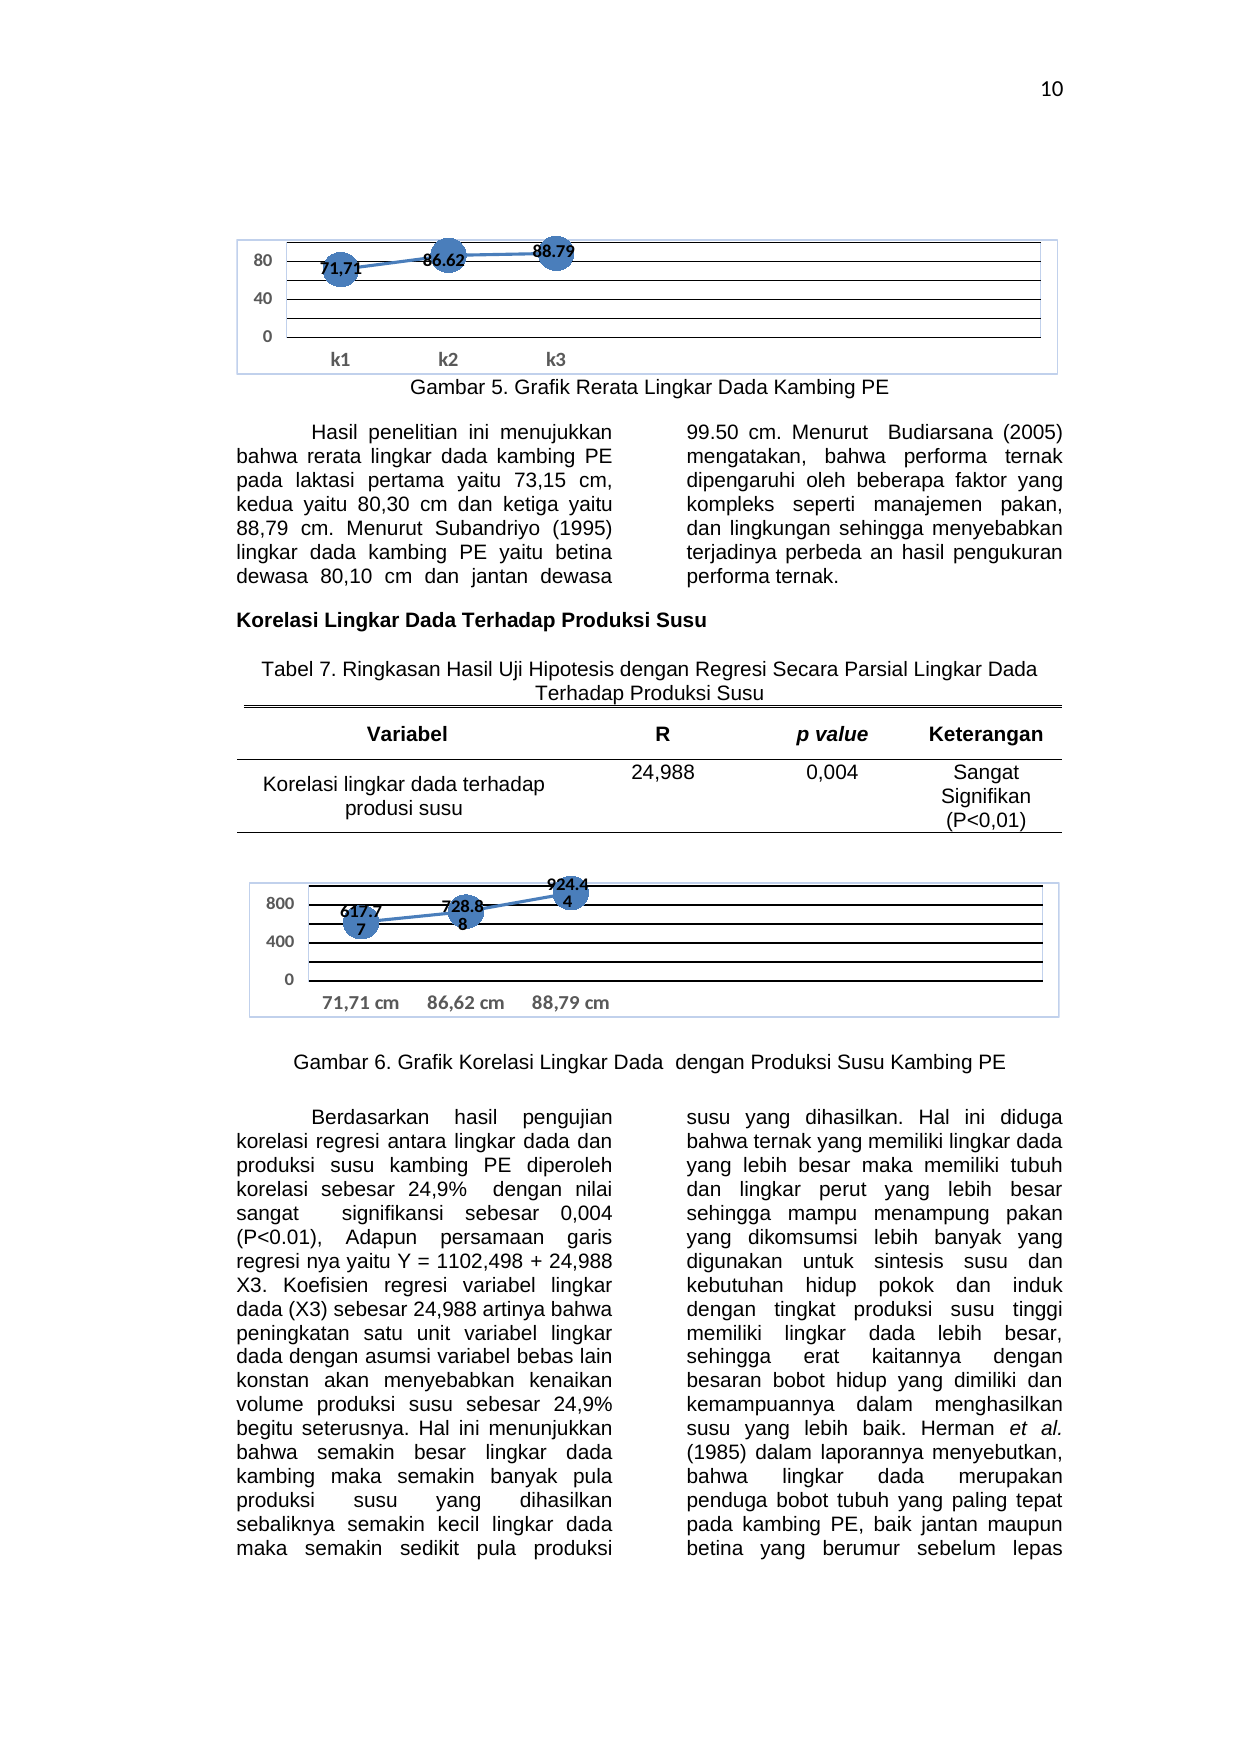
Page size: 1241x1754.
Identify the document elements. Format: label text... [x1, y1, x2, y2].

text Hasil penelitian ini menujukkan bahwa rerata lingkar dada kambing PE pada laktasi pertama yaitu 73,15 cm, kedua yaitu 80,30 cm dan ketiga yaitu 88,79 cm. Menurut Subandriyo (1995) lingkar dada kambing PE yaitu betina dewasa 80,10 cm dan jantan dewasa 99.50 cm. Menurut Budiarsana (2005) mengatakan, bahwa performa ternak dipengaruhi oleh beberapa faktor yang kompleks seperti manajemen pakan, dan lingkungan sehingga menyebabkan terjadinya perbeda an hasil pengukuran performa ternak. [236, 420, 613, 587]
table_cell 0,004 [755, 760, 910, 832]
text Gambar 5. Grafik Rerata Lingkar Dada Kambing PE [236, 236, 1063, 399]
table_header Variabel [244, 708, 571, 759]
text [236, 1105, 613, 1560]
text Hasil penelitian ini menujukkan bahwa rerata lingkar dada kambing PE pada laktasi pertama yaitu 73,15 cm, kedua yaitu 80,30 cm dan ketiga yaitu 88,79 cm. Menurut Subandriyo (1995) lingkar dada kambing PE yaitu betina dewasa 80,10 cm dan jantan dewasa 99.50 cm. Menurut Budiarsana (2005) mengatakan, bahwa performa ternak dipengaruhi oleh beberapa faktor yang kompleks seperti manajemen pakan, dan lingkungan sehingga menyebabkan terjadinya perbeda an hasil pengukuran performa ternak. [686, 420, 1063, 587]
table_header Keterangan [910, 708, 1062, 759]
text Tabel 7. Ringkasan Hasil Uji Hipotesis dengan Regresi Secara Parsial Lingkar Dada Terhadap Produksi Susu [236, 657, 1063, 705]
text Korelasi Lingkar Dada Terhadap Produksi Susu [236, 608, 1063, 632]
table_header R [571, 708, 755, 759]
text Gambar 6. Grafik Korelasi Lingkar Dada dengan Produksi Susu Kambing PE [236, 885, 1063, 1074]
table_cell Sangat Signifikan (P<0,01) [910, 760, 1062, 832]
table_header p value [755, 708, 910, 759]
table_cell 24,988 [571, 760, 755, 832]
table_cell Korelasi lingkar dada terhadap produsi susu [237, 760, 571, 832]
